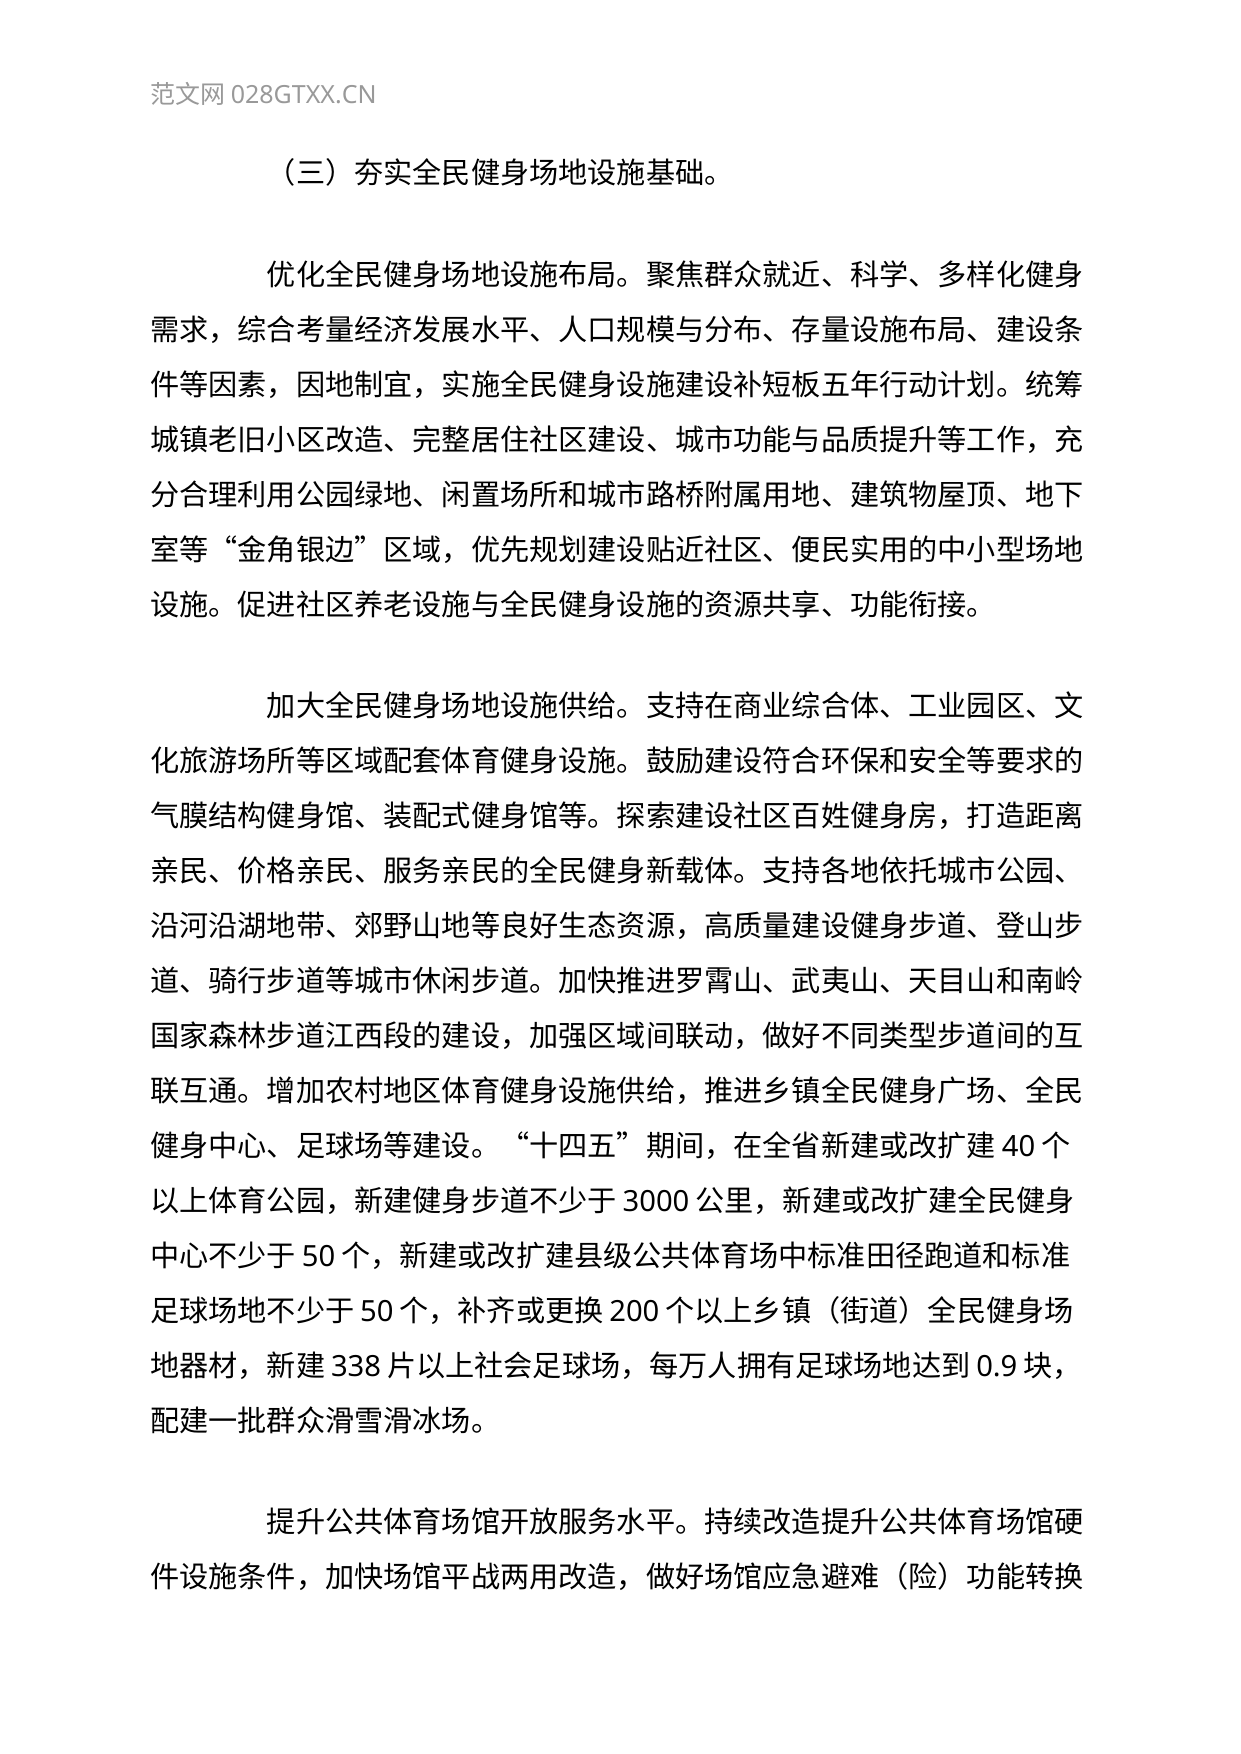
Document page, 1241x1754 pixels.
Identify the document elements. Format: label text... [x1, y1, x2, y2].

text 加大全民健身场地设施供给。支持在商业综合体、工业园区、文化旅游场所等区域配套体育健身设施。鼓励建设符合环保和安全等要求的气膜结构健身馆、装配式健身馆等。探索建设社区百姓健身房，打造距离亲民、价格亲民、服务亲民的全民健身新载体。支持各地依托城市公园、沿河沿湖地带、郊野山地等良好生态资源，高质量建设健身步道、登山步道、骑行步道等城市休闲步道。加快推进罗霄山、武夷山、天目山和南岭国家森林步道江西段的建设，加强区域间联动，做好不同类型步道间的互联互通。增加农村地区体育健身设施供给，推进乡镇全民健身广场、全民健身中心、足球场等建设。“十四五”期间，在全省新建或改扩建40个以上体育公园，新建健身步道不少于3000公里，新建或改扩建全民健身中心不少于50个，新建或改扩建县级公共体育场中标准田径跑道和标准足球场地不少于50个，补齐或更换200个以上乡镇（街道）全民健身场地器材，新建338片以上社会足球场，每万人拥有足球场地达到0.9块，配建一批群众滑雪滑冰场。 [150, 683, 1090, 1439]
text （三）夯实全民健身场地设施基础。 [150, 150, 1090, 192]
text 优化全民健身场地设施布局。聚焦群众就近、科学、多样化健身需求，综合考量经济发展水平、人口规模与分布、存量设施布局、建设条件等因素，因地制宜，实施全民健身设施建设补短板五年行动计划。统筹城镇老旧小区改造、完整居住社区建设、城市功能与品质提升等工作，充分合理利用公园绿地、闲置场所和城市路桥附属用地、建筑物屋顶、地下室等“金角银边”区域，优先规划建设贴近社区、便民实用的中小型场地设施。促进社区养老设施与全民健身设施的资源共享、功能衔接。 [150, 252, 1090, 623]
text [150, 1499, 1090, 1596]
